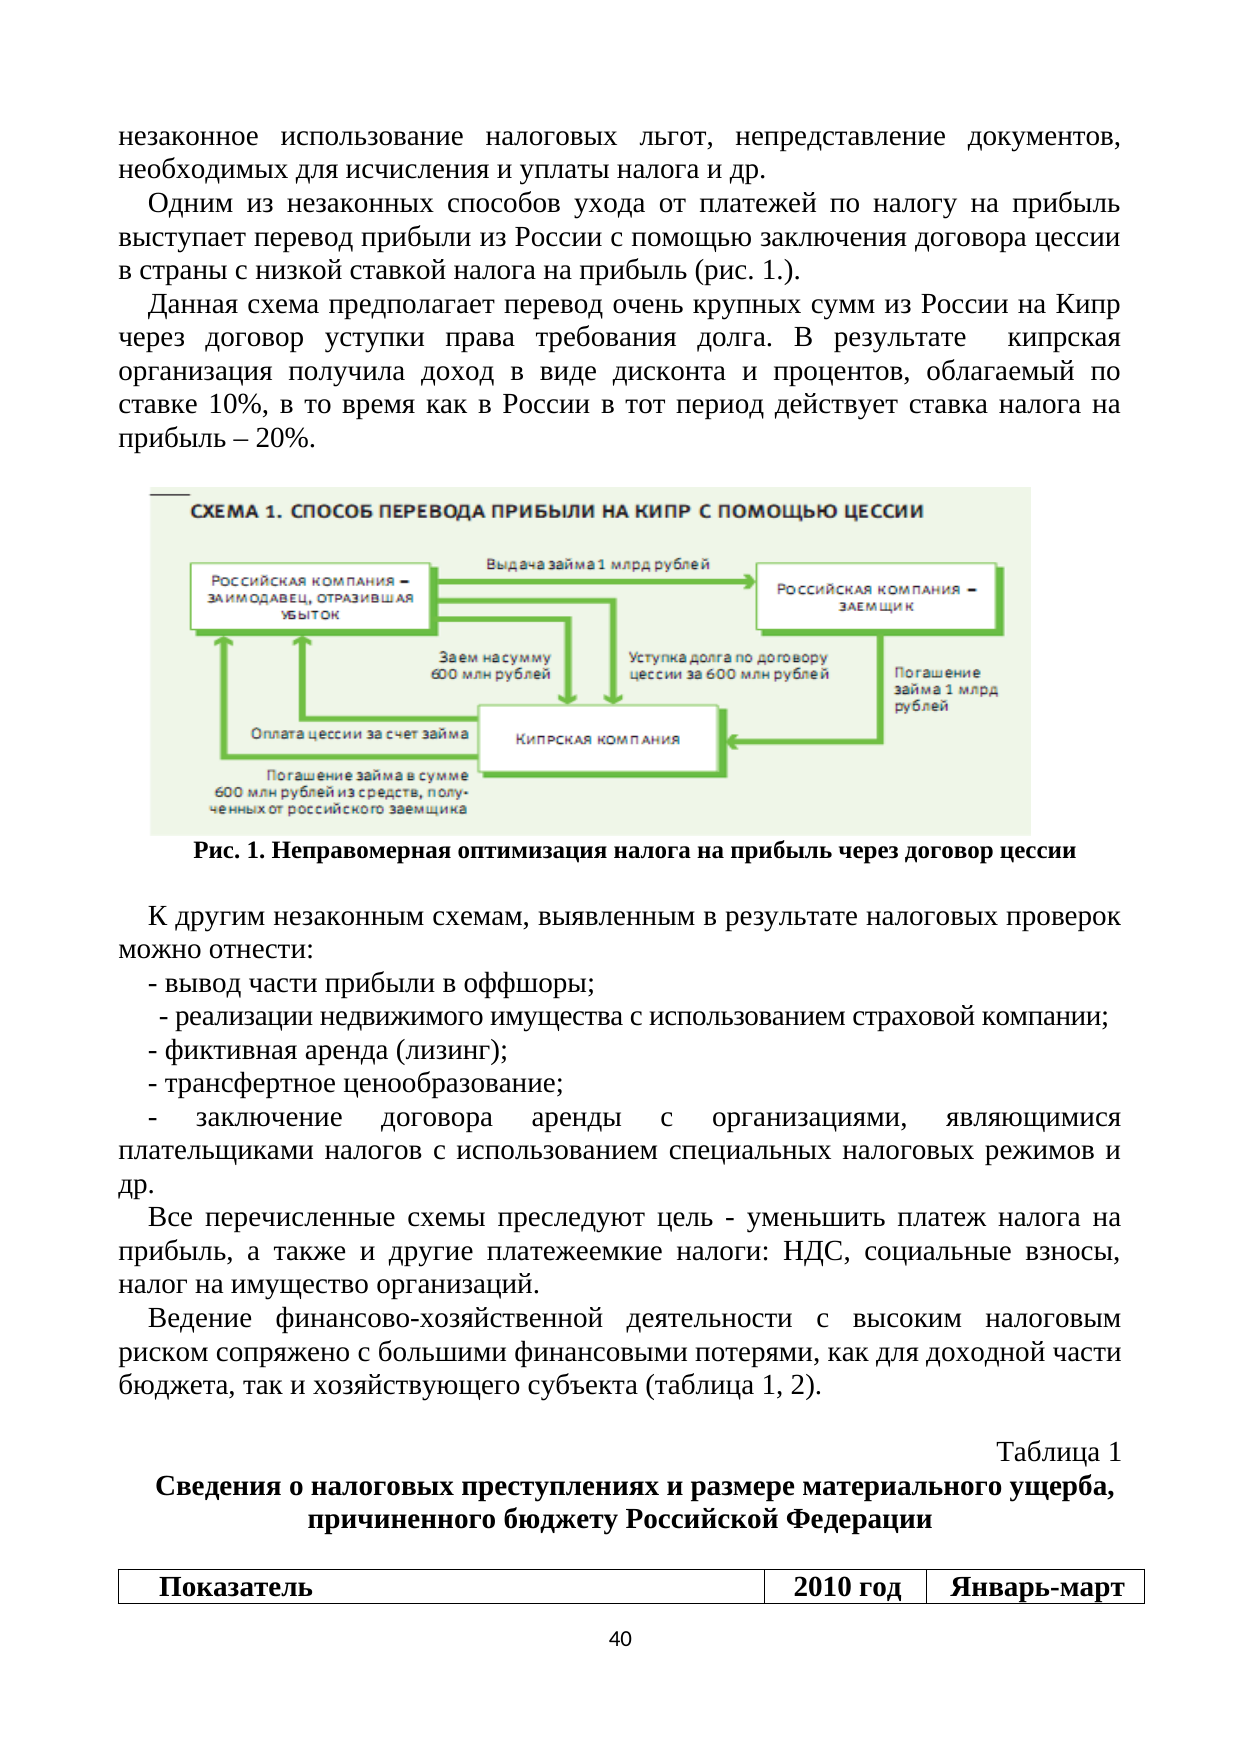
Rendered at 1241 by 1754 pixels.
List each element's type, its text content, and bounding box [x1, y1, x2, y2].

subtitle Данная схема предполагает перевод очень крупных сумм из России на Кипр через договор уступки права требования долга. В результате кипрская организация получила доход в виде дисконта и процентов, облагаемый по ставке 10%, в то время как в России в тот период действует ставка налога на прибыль – 20%. [118, 286, 1122, 453]
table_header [927, 1570, 1144, 1603]
text Сведения о налоговых преступлениях и размере материального ущерба, причиненного бюджету Российской Федерации [118, 1468, 1122, 1535]
text Ведение финансово-хозяйственной деятельности с высоким налоговым риском сопряжено с большими финансовыми потерями, как для доходной части бюджета, так и хозяйствующего субъекта (таблица 1, 2). [118, 1300, 1122, 1401]
picture [147, 487, 1031, 836]
text Таблица 1 [118, 1434, 1122, 1468]
text - вывод части прибыли в оффшоры; [118, 965, 1122, 998]
text Все перечисленные схемы преследуют цель - уменьшить платеж налога на прибыль, а также и другие платежеемкие налоги: НДС, социальные взносы, налог на имущество организаций. [118, 1199, 1122, 1300]
table_header 2010 год [765, 1570, 926, 1603]
text - трансфертное ценообразование; [118, 1065, 1122, 1099]
text Одним из незаконных способов ухода от платежей по налогу на прибыль выступает перевод прибыли из России с помощью заключения договора цессии в страны с низкой ставкой налога на прибыль (рис. 1.). [118, 185, 1122, 286]
text - заключение договора аренды с организациями, являющимися плательщиками налогов с использованием специальных налоговых режимов и др. [118, 1099, 1122, 1199]
text Рис. 1. Неправомерная оптимизация налога на прибыль через договор цессии [118, 835, 1122, 864]
text - фиктивная аренда (лизинг); [118, 1032, 1122, 1065]
subtitle К другим незаконным схемам, выявленным в результате налоговых проверок можно отнести: [118, 898, 1122, 965]
table_header Показатель [119, 1570, 764, 1603]
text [118, 118, 1122, 185]
text - реализации недвижимого имущества с использованием страховой компании; [118, 998, 1122, 1032]
